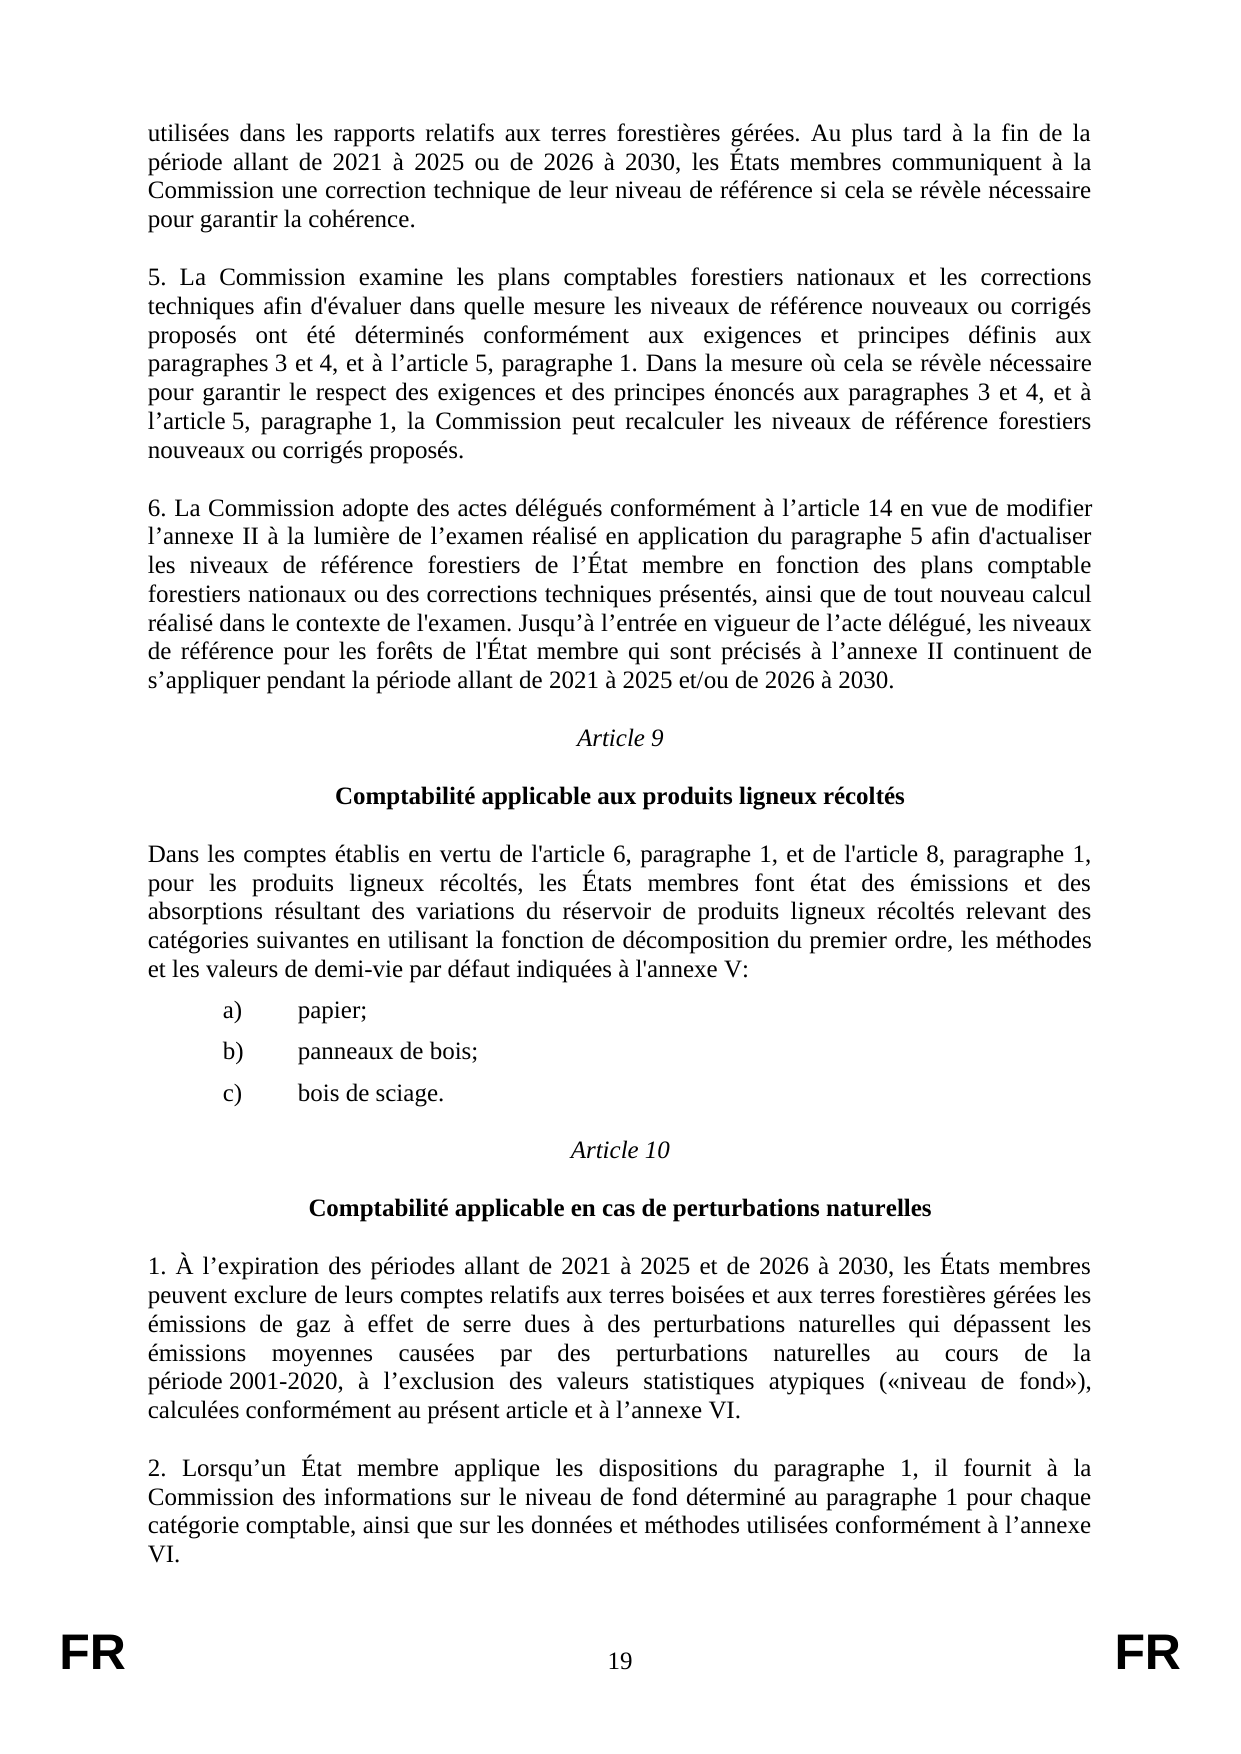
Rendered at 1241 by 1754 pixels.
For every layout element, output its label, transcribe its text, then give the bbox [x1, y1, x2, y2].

text a) papier; [223, 995, 1093, 1024]
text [148, 118, 1093, 233]
text 1. À l’expiration des périodes allant de 2021 à 2025 et de 2026 à 2030, les États membres peuvent exclure de leurs comptes relatifs aux terres boisées et aux terres forestières gérées les émissions de gaz à effet de serre dues à des perturbations naturelles qui dépassent les émissions moyennes causées par des perturbations naturelles au cours de la période 2001-2020, à l’exclusion des valeurs statistiques atypiques («niveau de fond»), calculées conformément au présent article et à l’annexe VI. [148, 1251, 1093, 1424]
text b) panneaux de bois; [223, 1036, 1093, 1065]
text 2. Lorsqu’un État membre applique les dispositions du paragraphe 1, il fournit à la Commission des informations sur le niveau de fond déterminé au paragraphe 1 pour chaque catégorie comptable, ainsi que sur les données et méthodes utilisées conformément à l’annexe VI. [148, 1453, 1093, 1568]
text Dans les comptes établis en vertu de l'article 6, paragraphe 1, et de l'article 8, paragraphe 1, pour les produits ligneux récoltés, les États membres font état des émissions et des absorptions résultant des variations du réservoir de produits ligneux récoltés relevant des catégories suivantes en utilisant la fonction de décomposition du premier ordre, les méthodes et les valeurs de demi-vie par défaut indiquées à l'annexe V: [148, 839, 1093, 983]
text 5. La Commission examine les plans comptables forestiers nationaux et les corrections techniques afin d'évaluer dans quelle mesure les niveaux de référence nouveaux ou corrigés proposés ont été déterminés conformément aux exigences et principes définis aux paragraphes 3 et 4, et à l’article 5, paragraphe 1. Dans la mesure où cela se révèle nécessaire pour garantir le respect des exigences et des principes énoncés aux paragraphes 3 et 4, et à l’article 5, paragraphe 1, la Commission peut recalculer les niveaux de référence forestiers nouveaux ou corrigés proposés. [148, 262, 1093, 463]
text Article 9 [148, 723, 1093, 752]
text 6. La Commission adopte des actes délégués conformément à l’article 14 en vue de modifier l’annexe II à la lumière de l’examen réalisé en application du paragraphe 5 afin d'actualiser les niveaux de référence forestiers de l’État membre en fonction des plans comptable forestiers nationaux ou des corrections techniques présentés, ainsi que de tout nouveau calcul réalisé dans le contexte de l'examen. Jusqu’à l’entrée en vigueur de l’acte délégué, les niveaux de référence pour les forêts de l'État membre qui sont précisés à l’annexe II continuent de s’appliquer pendant la période allant de 2021 à 2025 et/ou de 2026 à 2030. [148, 493, 1093, 694]
text c) bois de sciage. [223, 1078, 1093, 1106]
text Article 10 [148, 1136, 1093, 1164]
text Comptabilité applicable aux produits ligneux récoltés [148, 781, 1093, 810]
text Comptabilité applicable en cas de perturbations naturelles [148, 1193, 1093, 1222]
